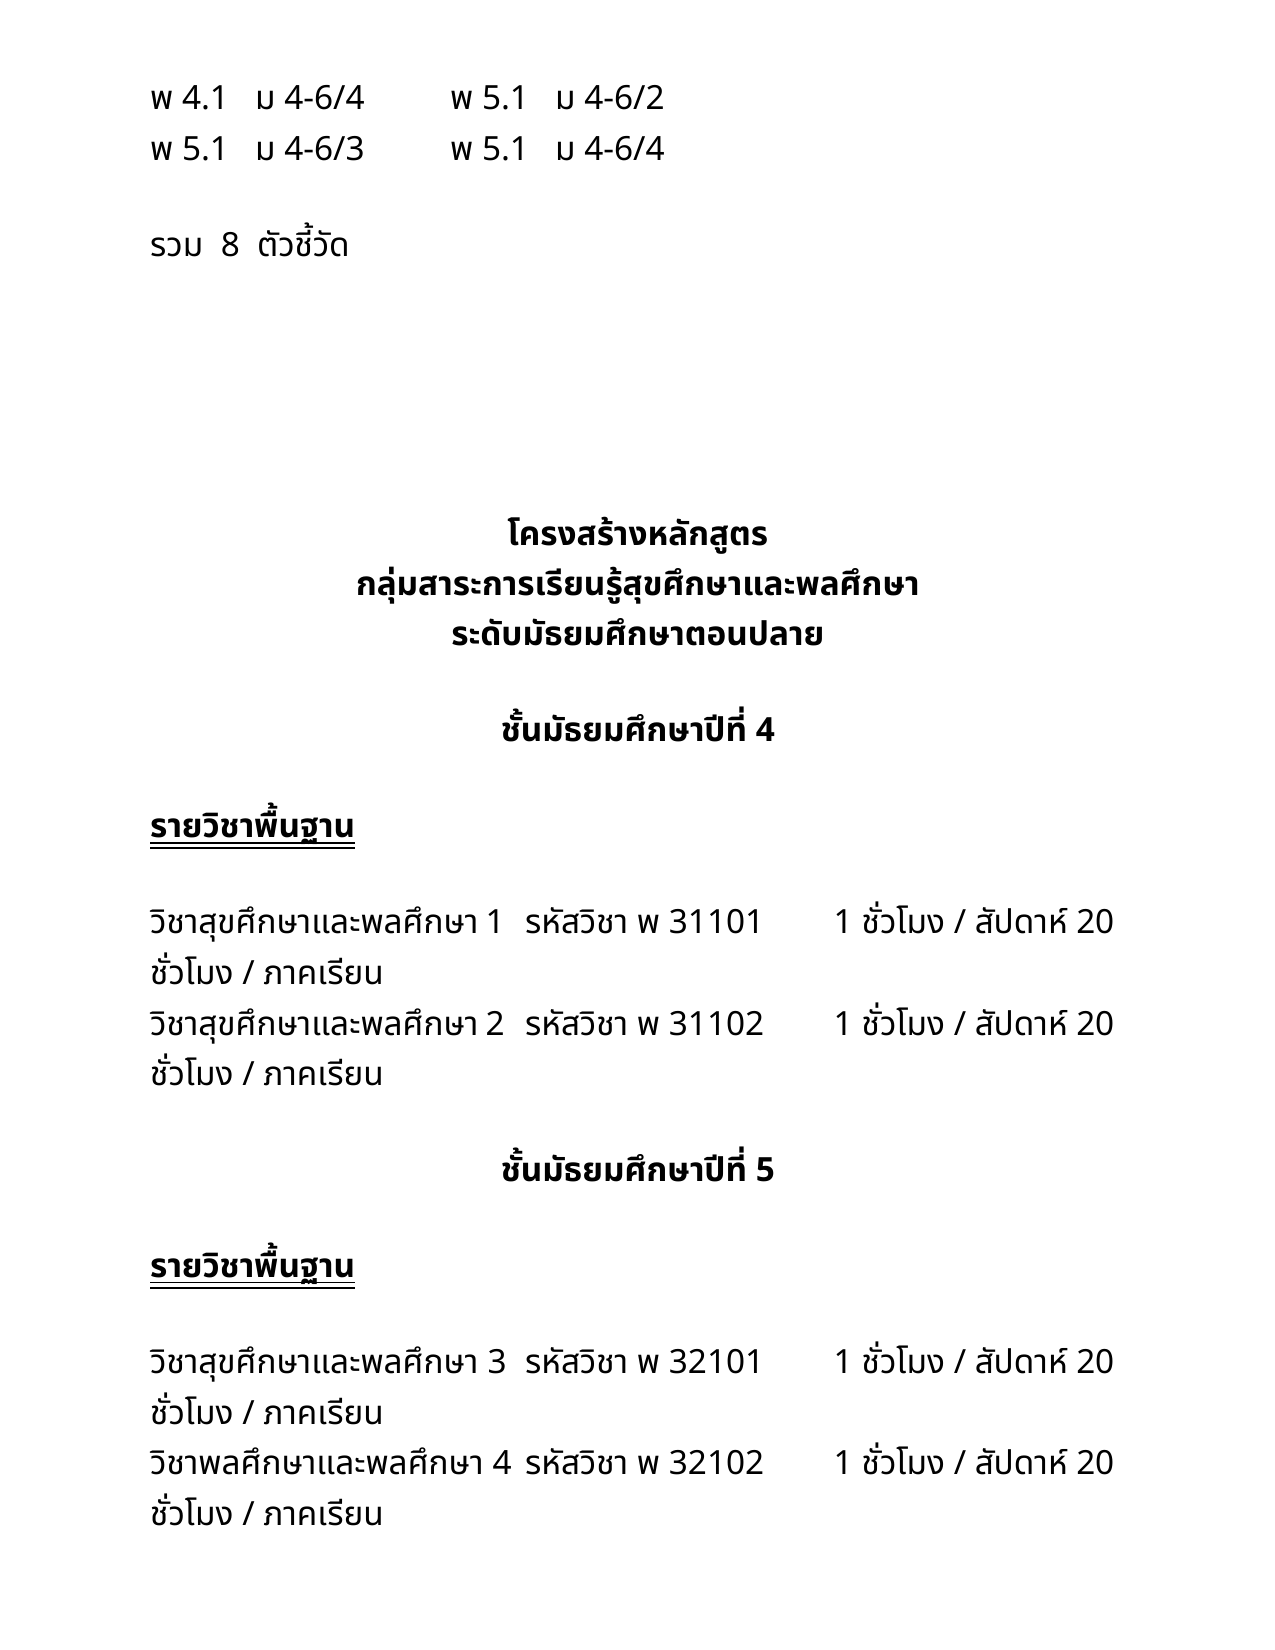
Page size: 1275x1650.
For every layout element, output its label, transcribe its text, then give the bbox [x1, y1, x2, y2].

text วิชาพลศึกษาและพลศึกษา 4 รหัสวิชา พ 32102 1 ชั่วโมง / สัปดาห์ 20 ชั่วโมง / ภาคเรียน [150, 1439, 1125, 1540]
text กลุ่มสาระการเรียนรู้สุขศึกษาและพลศึกษา [150, 560, 1125, 610]
text วิชาสุขศึกษาและพลศึกษา 3 รหัสวิชา พ 32101 1 ชั่วโมง / สัปดาห์ 20 ชั่วโมง / ภาคเรียน [150, 1338, 1125, 1439]
text รวม 8 ตัวชี้วัด [150, 221, 1125, 271]
text ระดับมัธยมศึกษาตอนปลาย [150, 610, 1125, 661]
text พ 4.1 ม 4-6/4 พ 5.1 ม 4-6/2 [150, 74, 1125, 124]
text วิชาสุขศึกษาและพลศึกษา2 รหัสวิชา พ 31102 1 ชั่วโมง / สัปดาห์ 20 ชั่วโมง / ภาคเรียน [150, 999, 1125, 1101]
text ชั้นมัธยมศึกษาปีที่ 5 [150, 1146, 1125, 1197]
text ชั้นมัธยมศึกษาปีที่ 4 [150, 706, 1125, 757]
text พ 5.1 ม 4-6/3 พ 5.1 ม 4-6/4 [150, 124, 1125, 175]
text โครงสร้างหลักสูตร [150, 509, 1125, 560]
text รายวิชาพื้นฐาน [150, 802, 1125, 853]
text รายวิชาพื้นฐาน [150, 1242, 1125, 1292]
text วิชาสุขศึกษาและพลศึกษา1 รหัสวิชา พ 31101 1 ชั่วโมง / สัปดาห์ 20 ชั่วโมง / ภาคเรียน [150, 898, 1125, 999]
